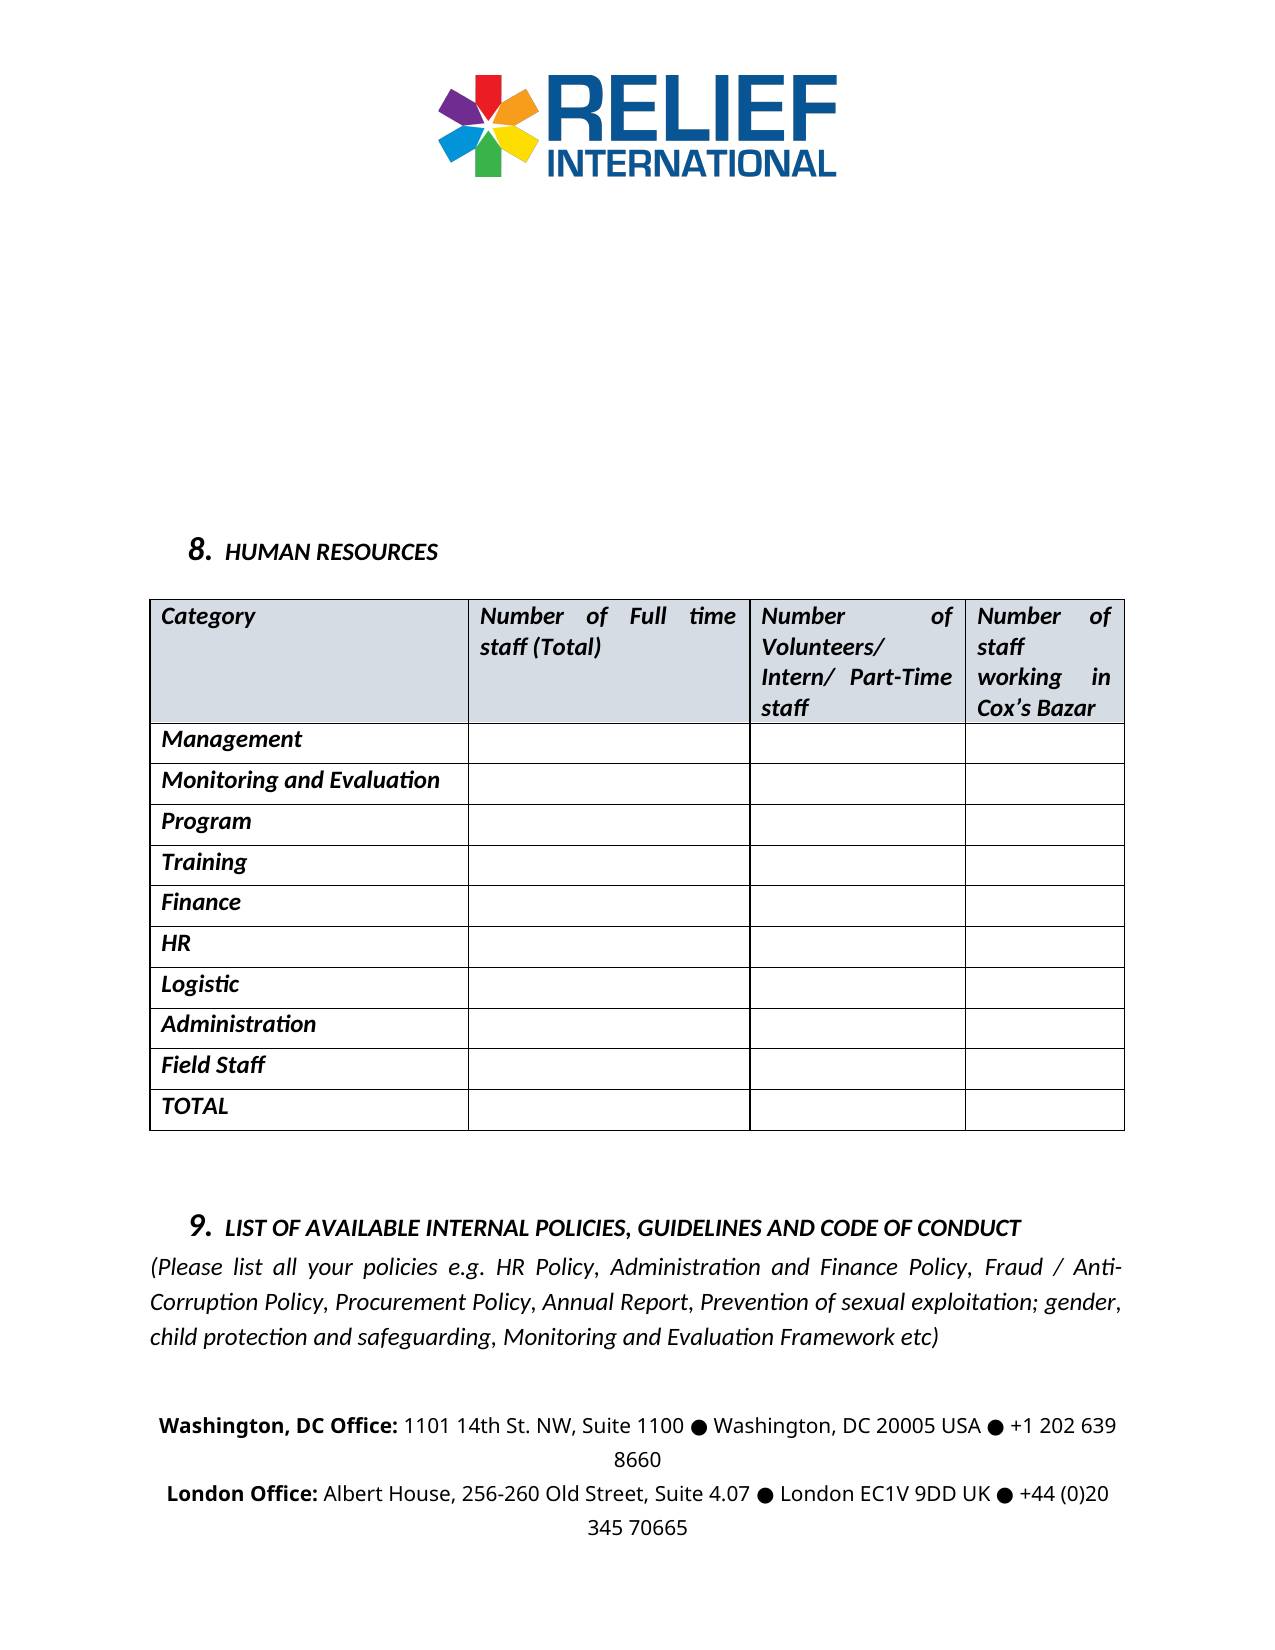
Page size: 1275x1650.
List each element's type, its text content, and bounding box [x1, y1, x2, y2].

table_cell [966, 724, 1124, 763]
table_cell [469, 927, 749, 967]
table_cell Logistic [151, 968, 468, 1007]
table_cell [966, 764, 1124, 804]
list HUMAN RESOURCES [187, 528, 1125, 569]
table_cell [469, 764, 749, 804]
table_cell [751, 1009, 965, 1048]
text (Please list all your policies e.g. HR Policy, Administration and Finance Policy, Fraud / Anti-Corruption Policy, Procurement Policy, Annual Report, Prevention of sexual exploitation; gender, child protection and safeguarding, Monitoring and Evaluation Framework etc) [150, 1251, 1125, 1352]
table_cell [966, 1049, 1124, 1089]
table_cell Field Staff [151, 1049, 468, 1089]
table_cell [751, 927, 965, 967]
table_cell [751, 1090, 965, 1130]
table_cell Management [151, 724, 468, 763]
table_cell [966, 968, 1124, 1007]
table_cell Finance [151, 886, 468, 926]
table_cell [469, 805, 749, 844]
table_cell [966, 846, 1124, 885]
table_cell [469, 1009, 749, 1048]
table_cell [966, 805, 1124, 844]
table_cell [469, 846, 749, 885]
table_cell Administration [151, 1009, 468, 1048]
table_cell [751, 846, 965, 885]
table_cell [469, 1049, 749, 1089]
table_header Number of Volunteers/ Intern/ Part-Time staff [751, 600, 965, 722]
table_cell [751, 886, 965, 926]
table_cell [966, 1009, 1124, 1048]
picture [438, 75, 837, 177]
table_header Number of staff working in Cox’s Bazar [966, 600, 1124, 722]
table_cell [751, 724, 965, 763]
table_cell [751, 968, 965, 1007]
table_header Category [151, 600, 468, 722]
table_cell [751, 764, 965, 804]
table_cell [966, 927, 1124, 967]
table_header Number of Full time staff (Total) [469, 600, 749, 722]
table_cell Program [151, 805, 468, 844]
table_cell [469, 968, 749, 1007]
table_cell [469, 886, 749, 926]
table_cell [751, 805, 965, 844]
list LIST OF AVAILABLE INTERNAL POLICIES, GUIDELINES AND CODE OF CONDUCT [187, 1204, 1125, 1245]
table_cell Training [151, 846, 468, 885]
table_cell [966, 886, 1124, 926]
table_cell Monitoring and Evaluation [151, 764, 468, 804]
table_cell [751, 1049, 965, 1089]
table_cell [469, 724, 749, 763]
table_cell TOTAL [151, 1090, 468, 1130]
table_cell HR [151, 927, 468, 967]
table_cell [469, 1090, 749, 1130]
table_cell [966, 1090, 1124, 1130]
